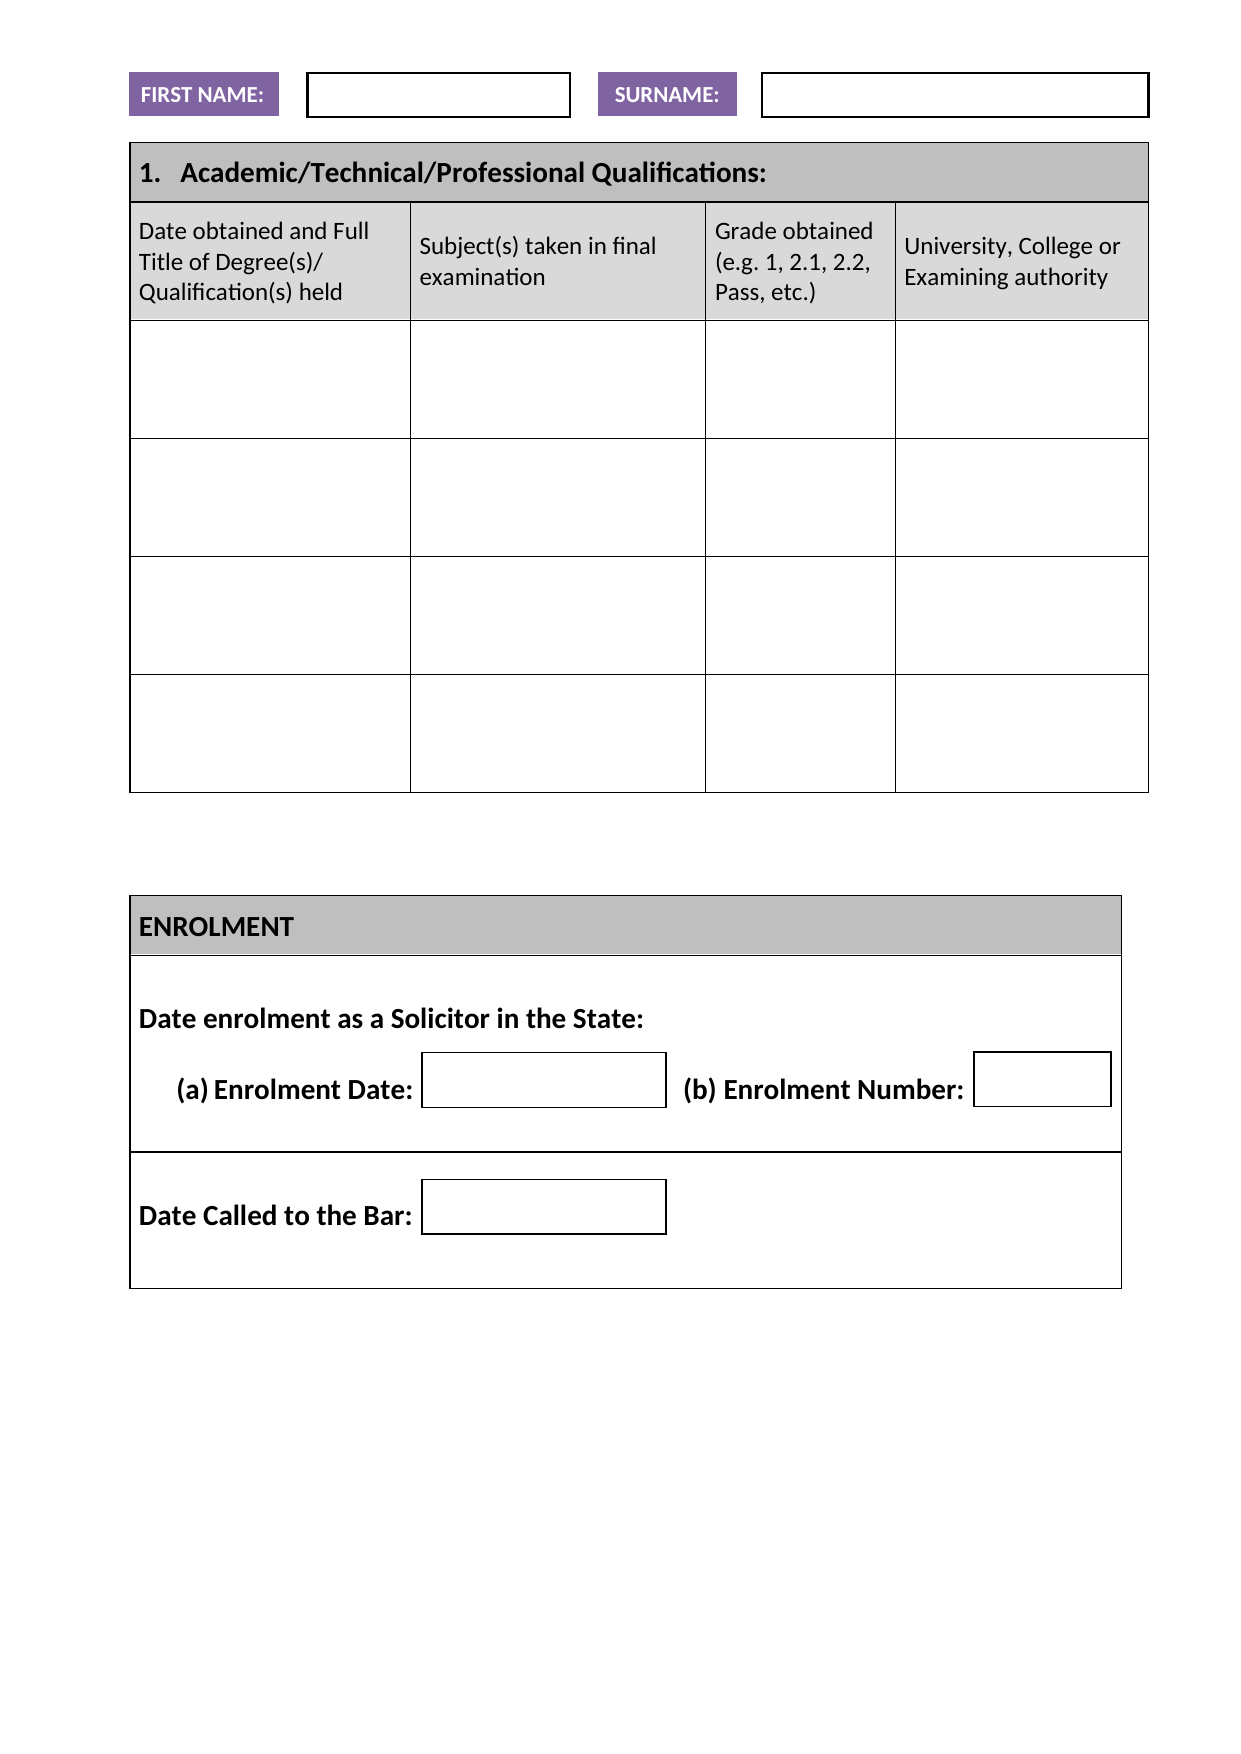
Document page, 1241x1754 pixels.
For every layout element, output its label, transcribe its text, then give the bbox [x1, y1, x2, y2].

table_cell Grade obtained (e.g. 1, 2.1, 2.2, Pass, etc.) [706, 203, 895, 319]
table_cell [896, 439, 1148, 556]
table_cell [706, 557, 895, 674]
table_cell [131, 675, 410, 792]
table_header ENROLMENT [131, 896, 1121, 954]
table_cell [706, 321, 895, 438]
table_cell Subject(s) taken in final examination [411, 203, 705, 319]
table_cell [411, 321, 705, 438]
table_cell [131, 439, 410, 556]
table_cell [411, 557, 705, 674]
table_cell Date obtained and Full Title of Degree(s)/ Qualification(s) held [131, 203, 410, 319]
table_cell [896, 557, 1148, 674]
table_cell [411, 439, 705, 556]
table_cell University, College or Examining authority [896, 203, 1148, 319]
table_cell Date Called to the Bar: [131, 1153, 1121, 1288]
table_cell Date enrolment as a Solicitor in the State: Enrolment Date: (b) Enrolment Number: [131, 956, 1121, 1151]
table_cell [411, 675, 705, 792]
table_cell [131, 321, 410, 438]
table_cell [131, 557, 410, 674]
table_header 1. Academic/Technical/Professional Qualifications: [131, 143, 1148, 201]
table_cell [896, 321, 1148, 438]
table_cell [706, 675, 895, 792]
table_cell [896, 675, 1148, 792]
table_cell [706, 439, 895, 556]
